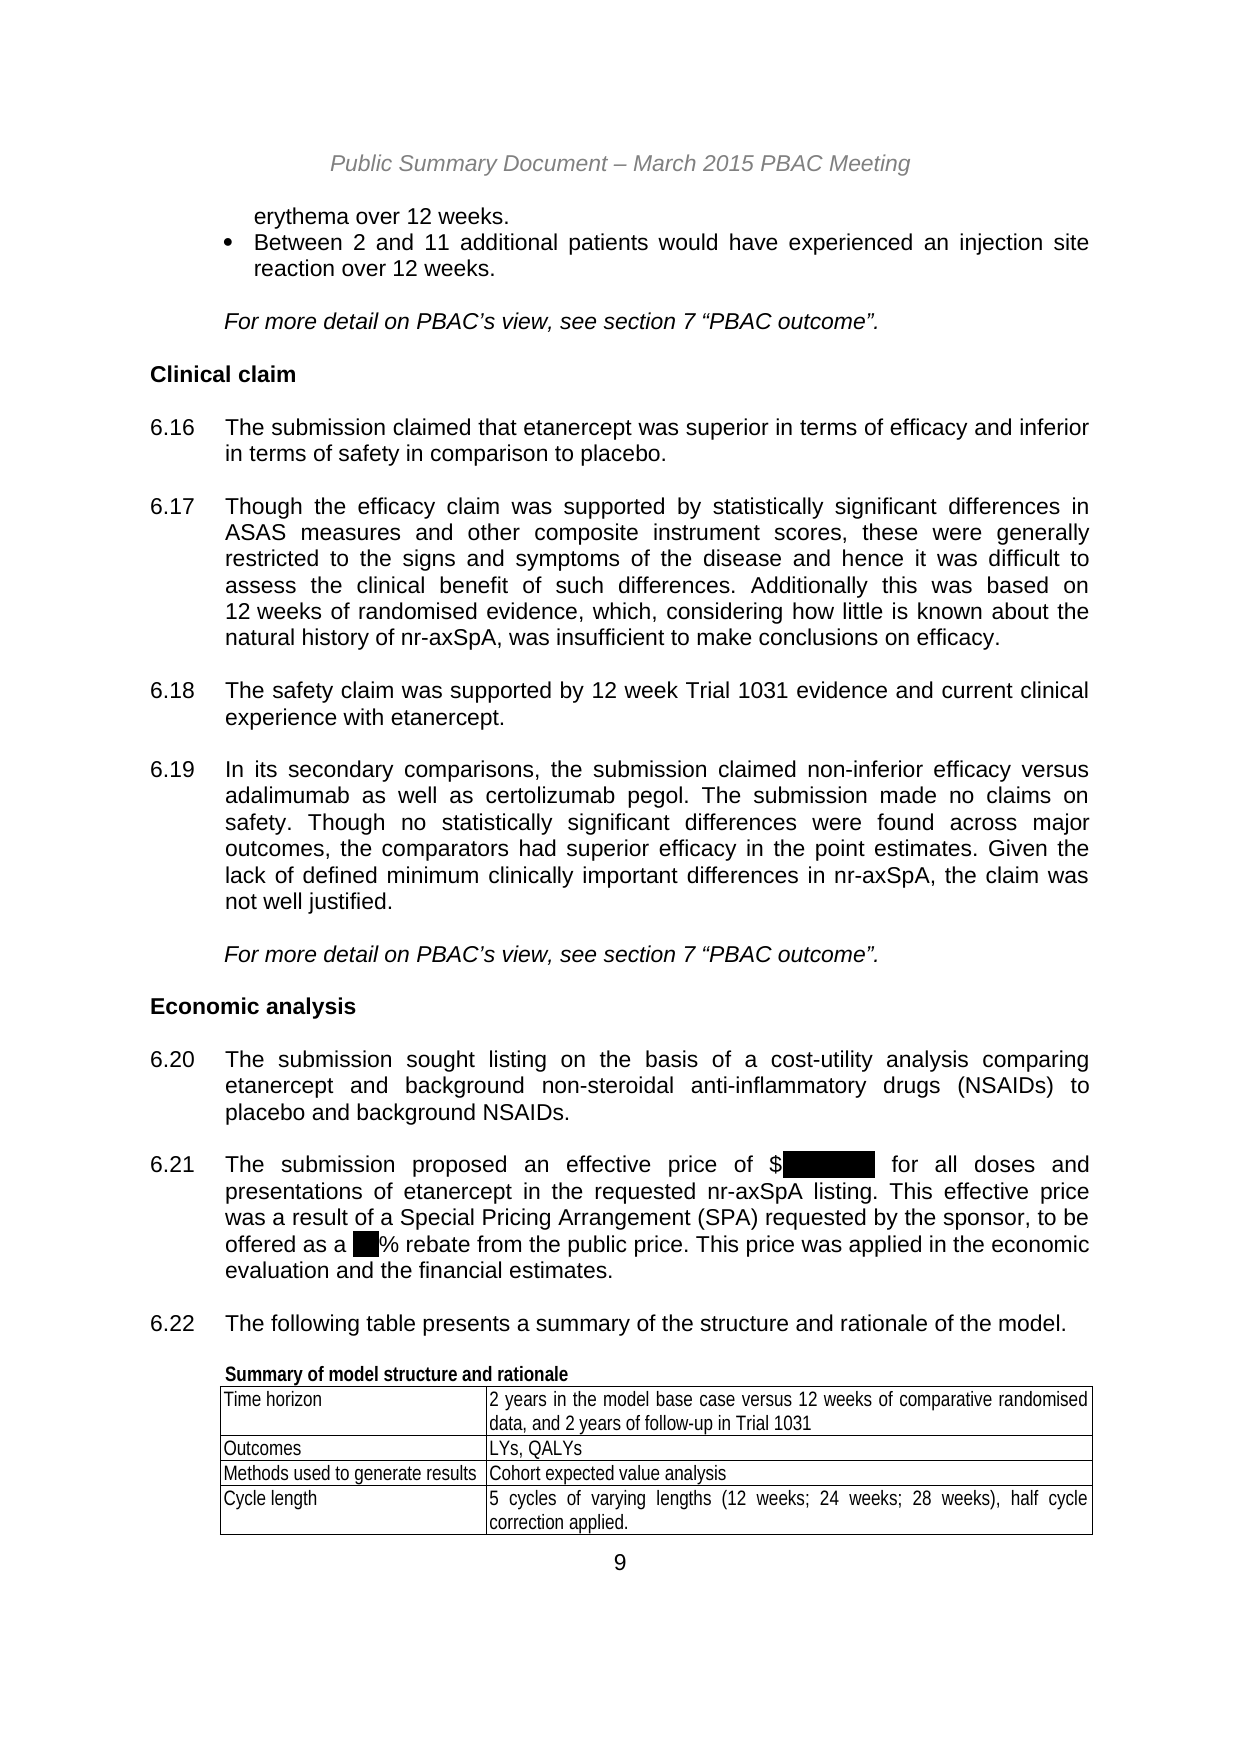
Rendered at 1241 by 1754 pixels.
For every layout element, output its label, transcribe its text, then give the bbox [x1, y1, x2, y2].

text Economic analysis [150, 993, 1090, 1020]
table_cell Outcomes [221, 1436, 486, 1460]
text Summary of model structure and rationale [150, 1362, 1090, 1386]
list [224, 203, 1090, 229]
text For more detail on PBAC’s view, see section 7 “PBAC outcome”. [224, 941, 1090, 967]
table_cell 5 cycles of varying lengths (12 weeks; 24 weeks; 28 weeks), half cycle correction applied. [487, 1486, 1092, 1534]
table_cell Cycle length [221, 1486, 486, 1534]
list The submission sought listing on the basis of a cost-utility analysis comparing etanercept and background non-steroidal anti-inflammatory drugs (NSAIDs) to placebo and background NSAIDs. [150, 1046, 1090, 1125]
table_cell Cohort expected value analysis [487, 1461, 1092, 1485]
text Clinical claim [150, 361, 1090, 387]
list In its secondary comparisons, the submission claimed non-inferior efficacy versus adalimumab as well as certolizumab pegol. The submission made no claims on safety. Though no statistically significant differences were found across major outcomes, the comparators had superior efficacy in the point estimates. Given the lack of defined minimum clinically important differences in nr-axSpA, the claim was not well justified. [150, 756, 1090, 914]
table_cell LYs, QALYs [487, 1436, 1092, 1460]
table_cell Methods used to generate results [221, 1461, 486, 1485]
list Though the efficacy claim was supported by statistically significant differences in ASAS measures and other composite instrument scores, these were generally restricted to the signs and symptoms of the disease and hence it was difficult to assess the clinical benefit of such differences. Additionally this was based on 12 weeks of randomised evidence, which, considering how little is known about the natural history of nr-axSpA, was insufficient to make conclusions on efficacy. [150, 493, 1090, 651]
list The submission claimed that etanercept was superior in terms of efficacy and inferior in terms of safety in comparison to placebo. [150, 413, 1090, 466]
table_header 2 years in the model base case versus 12 weeks of comparative randomised data, and 2 years of follow-up in Trial 1031 [487, 1387, 1092, 1435]
list Between 2 and 11 additional patients would have experienced an injection site reaction over 12 weeks. [224, 229, 1090, 282]
table_header Time horizon [221, 1387, 486, 1435]
list The safety claim was supported by 12 week Trial 1031 evidence and current clinical experience with etanercept. [150, 677, 1090, 730]
text For more detail on PBAC’s view, see section 7 “PBAC outcome”. [224, 308, 1090, 334]
list The following table presents a summary of the structure and rationale of the model. [150, 1309, 1090, 1336]
list The submission proposed an effective price of $''''''''''''''''''''' for all doses and presentations of etanercept in the requested nr-axSpA listing. This effective price was a result of a Special Pricing Arrangement (SPA) requested by the sponsor, to be offered as a ''''''% rebate from the public price. This price was applied in the economic evaluation and the financial estimates. [150, 1151, 1090, 1283]
